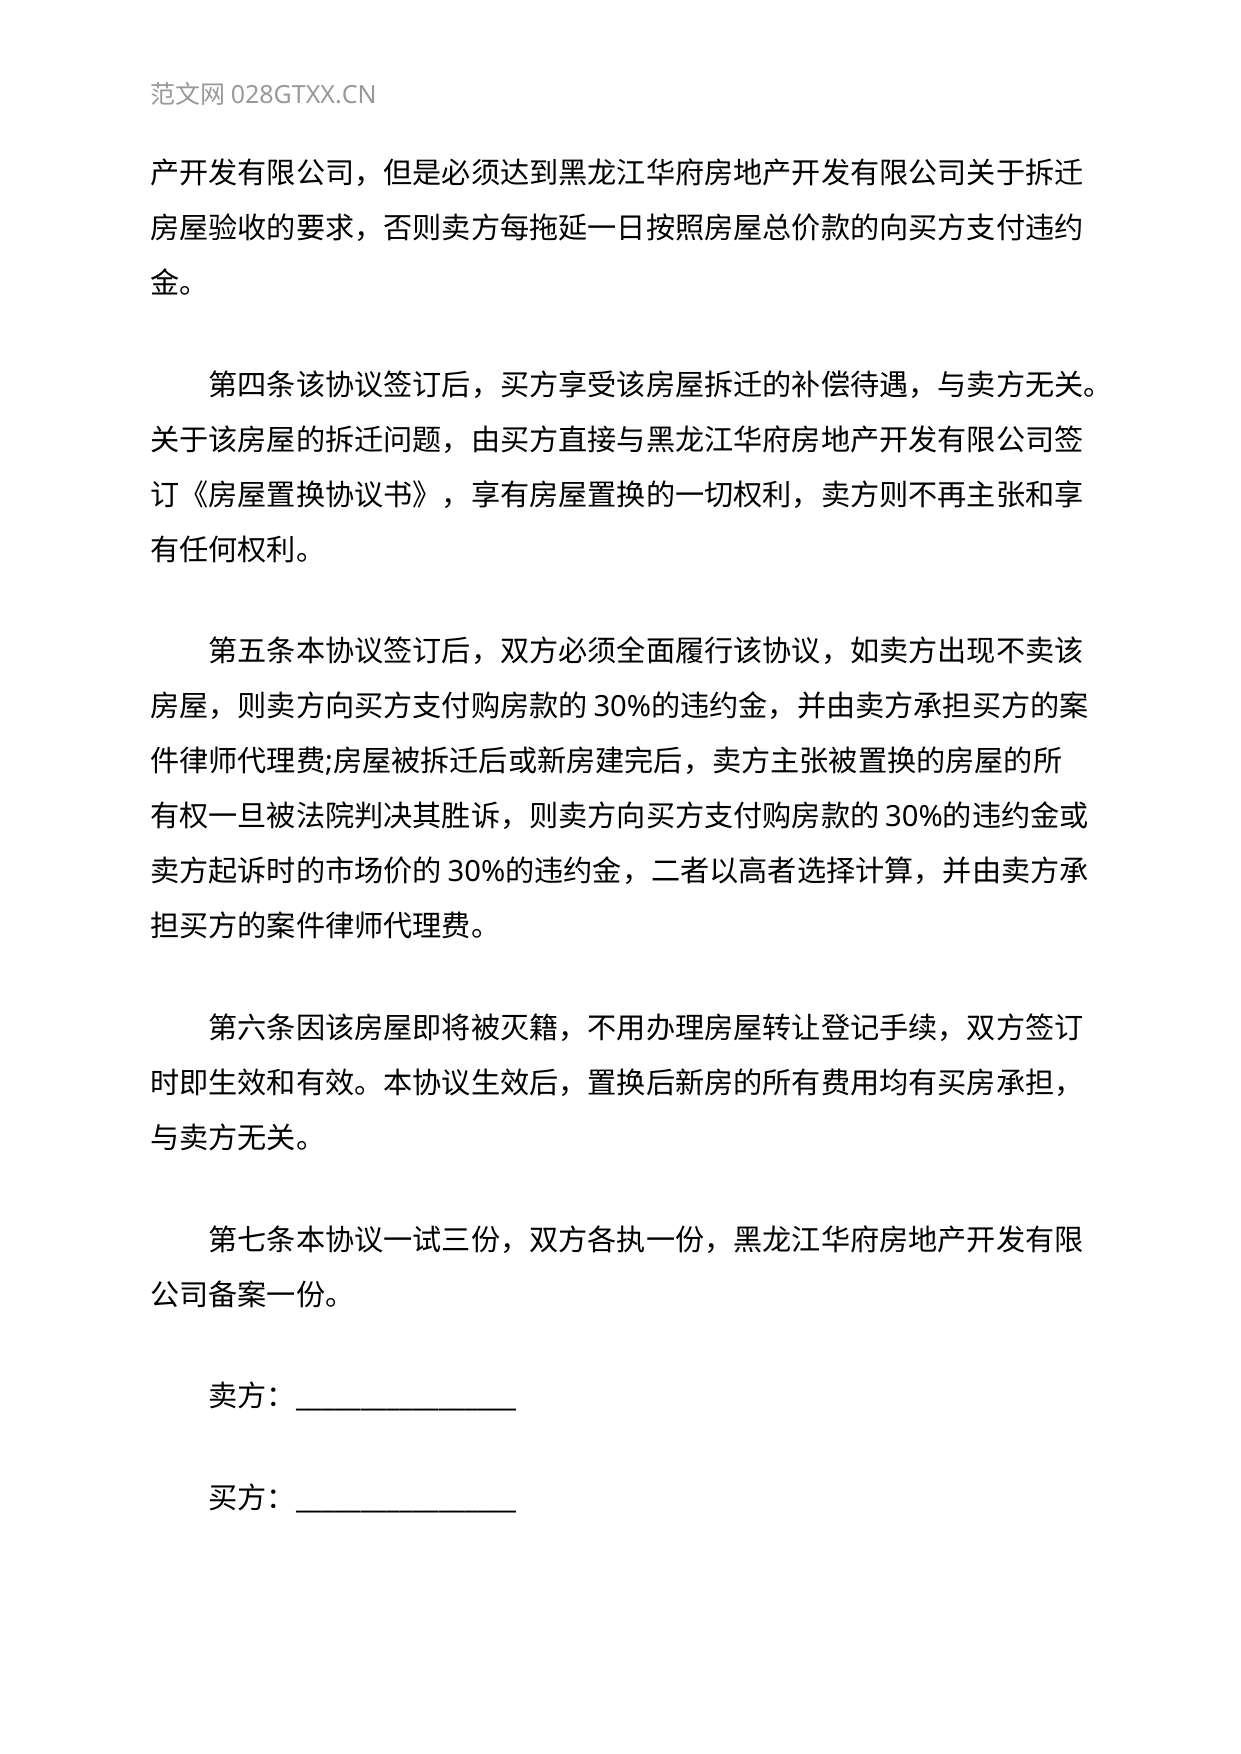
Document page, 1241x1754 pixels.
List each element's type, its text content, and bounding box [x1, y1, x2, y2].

text 买方：_________________ [150, 1475, 1090, 1517]
text 卖方：_________________ [150, 1373, 1090, 1415]
text 第六条因该房屋即将被灭籍，不用办理房屋转让登记手续，双方签订时即生效和有效。本协议生效后，置换后新房的所有费用均有买房承担，与卖方无关。 [150, 1005, 1090, 1157]
text 第七条本协议一试三份，双方各执一份，黑龙江华府房地产开发有限公司备案一份。 [150, 1216, 1090, 1313]
text 第五条本协议签订后，双方必须全面履行该协议，如卖方出现不卖该房屋，则卖方向买方支付购房款的30%的违约金，并由卖方承担买方的案件律师代理费;房屋被拆迁后或新房建完后，卖方主张被置换的房屋的所有权一旦被法院判决其胜诉，则卖方向买方支付购房款的30%的违约金或卖方起诉时的市场价的30%的违约金，二者以高者选择计算，并由卖方承担买方的案件律师代理费。 [150, 628, 1090, 945]
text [150, 150, 1090, 302]
text 第四条该协议签订后，买方享受该房屋拆迁的补偿待遇，与卖方无关。关于该房屋的拆迁问题，由买方直接与黑龙江华府房地产开发有限公司签订《房屋置换协议书》，享有房屋置换的一切权利，卖方则不再主张和享有任何权利。 [150, 362, 1090, 568]
